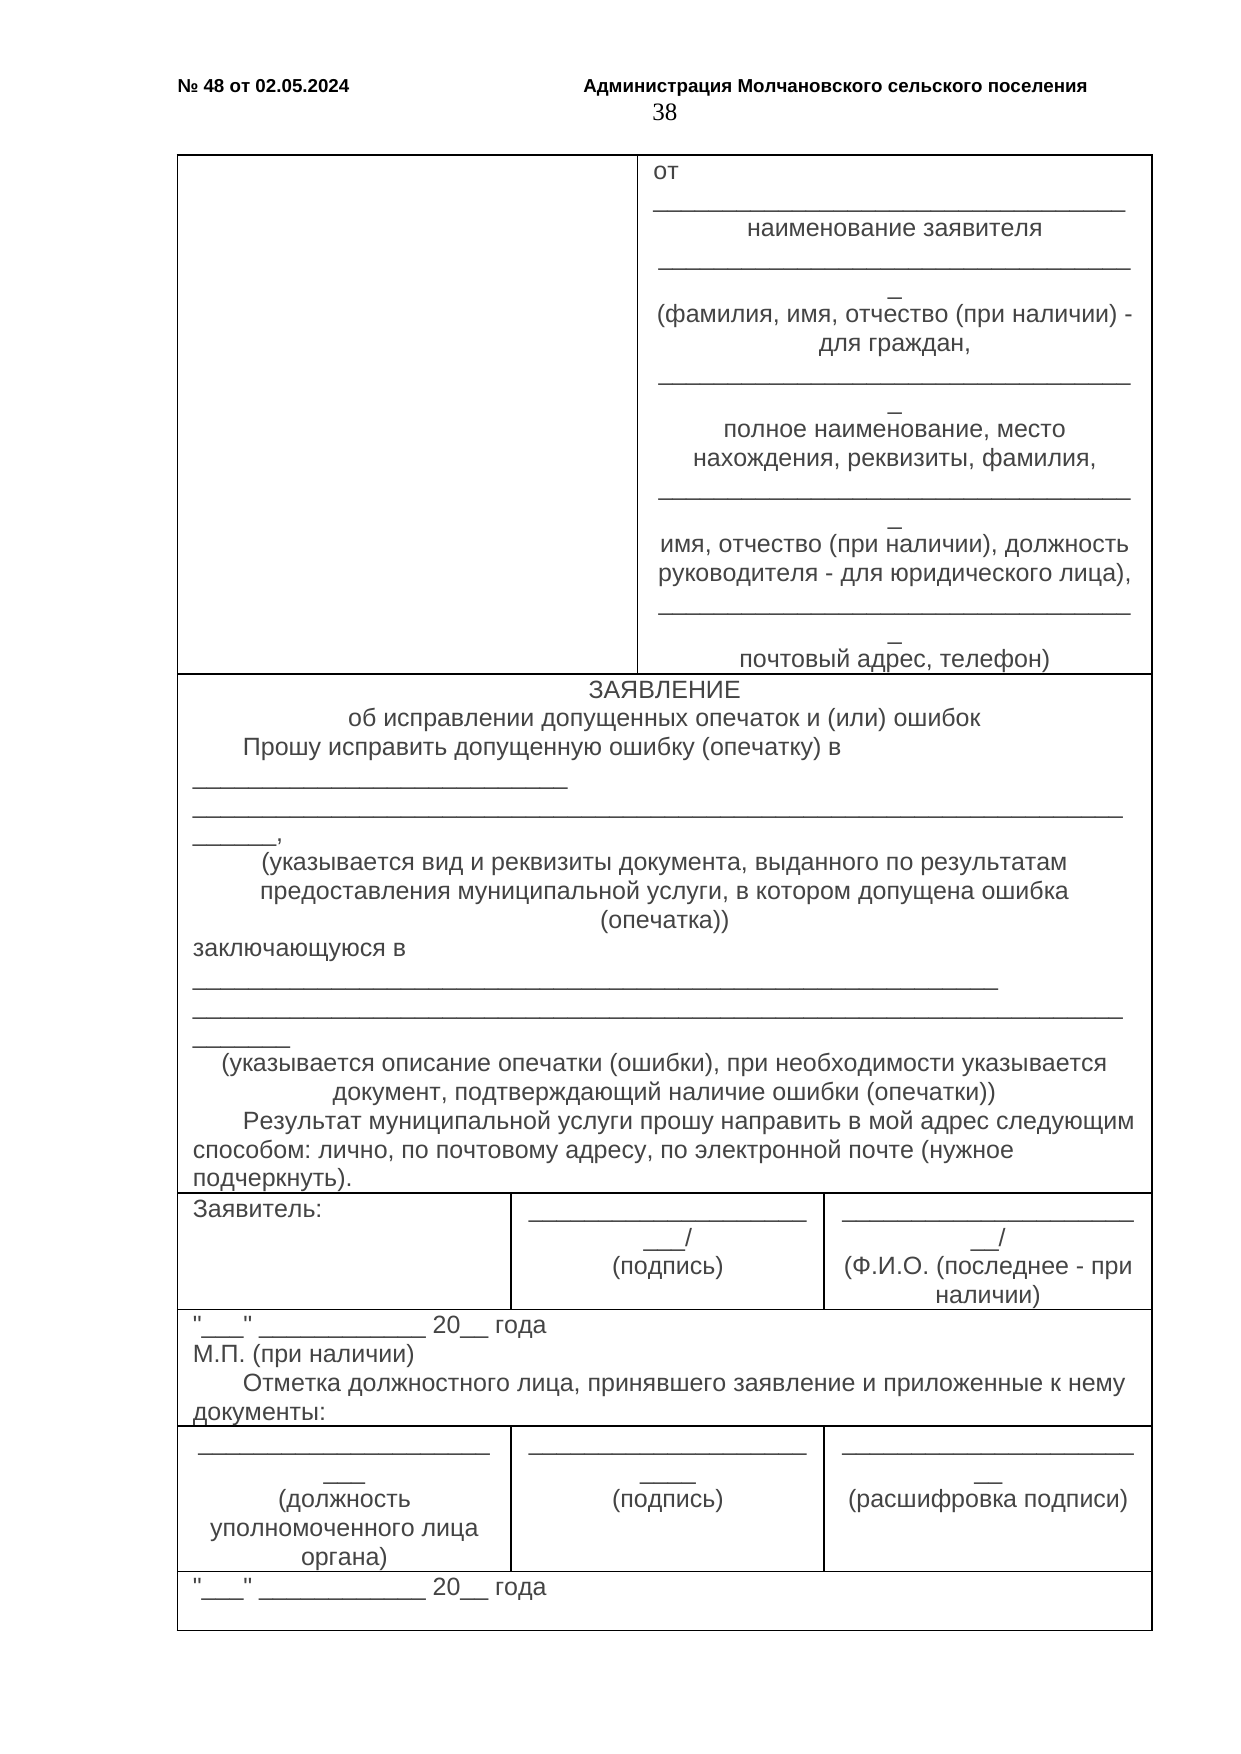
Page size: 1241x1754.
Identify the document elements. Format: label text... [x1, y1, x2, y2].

table_cell ________________________ (должность уполномоченного лица органа) [178, 1427, 510, 1571]
table_cell _______________________/ (Ф.И.О. (последнее - при наличии) [825, 1194, 1151, 1309]
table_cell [638, 156, 1151, 673]
table_cell _______________________ (расшифровка подписи) [825, 1427, 1151, 1571]
table_cell "___" ____________ 20__ года М.П. (при наличии) Отметка должностного лица, принявшего заявление и приложенные к нему документы: [178, 1310, 1151, 1425]
table_cell ________________________ (подпись) [512, 1427, 823, 1571]
table_cell "___" ____________ 20__ года [178, 1572, 1151, 1630]
table_cell Заявитель: [178, 1194, 510, 1309]
table_cell _______________________/ (подпись) [512, 1194, 823, 1309]
table_cell ЗАЯВЛЕНИЕ об исправлении допущенных опечаток и (или) ошибок Прошу исправить допущенную ошибку (опечатку) в ___________________________ _________________________________________________________________________, (указывается вид и реквизиты документа, выданного по результатам предоставления муниципальной услуги, в котором допущена ошибка (опечатка)) заключающуюся в __________________________________________________________ __________________________________________________________________________ (указывается описание опечатки (ошибки), при необходимости указывается документ, подтверждающий наличие ошибки (опечатки)) Результат муниципальной услуги прошу направить в мой адрес следующим способом: лично, по почтовому адресу, по электронной почте (нужное подчеркнуть). [178, 675, 1151, 1192]
table_cell [178, 156, 637, 673]
